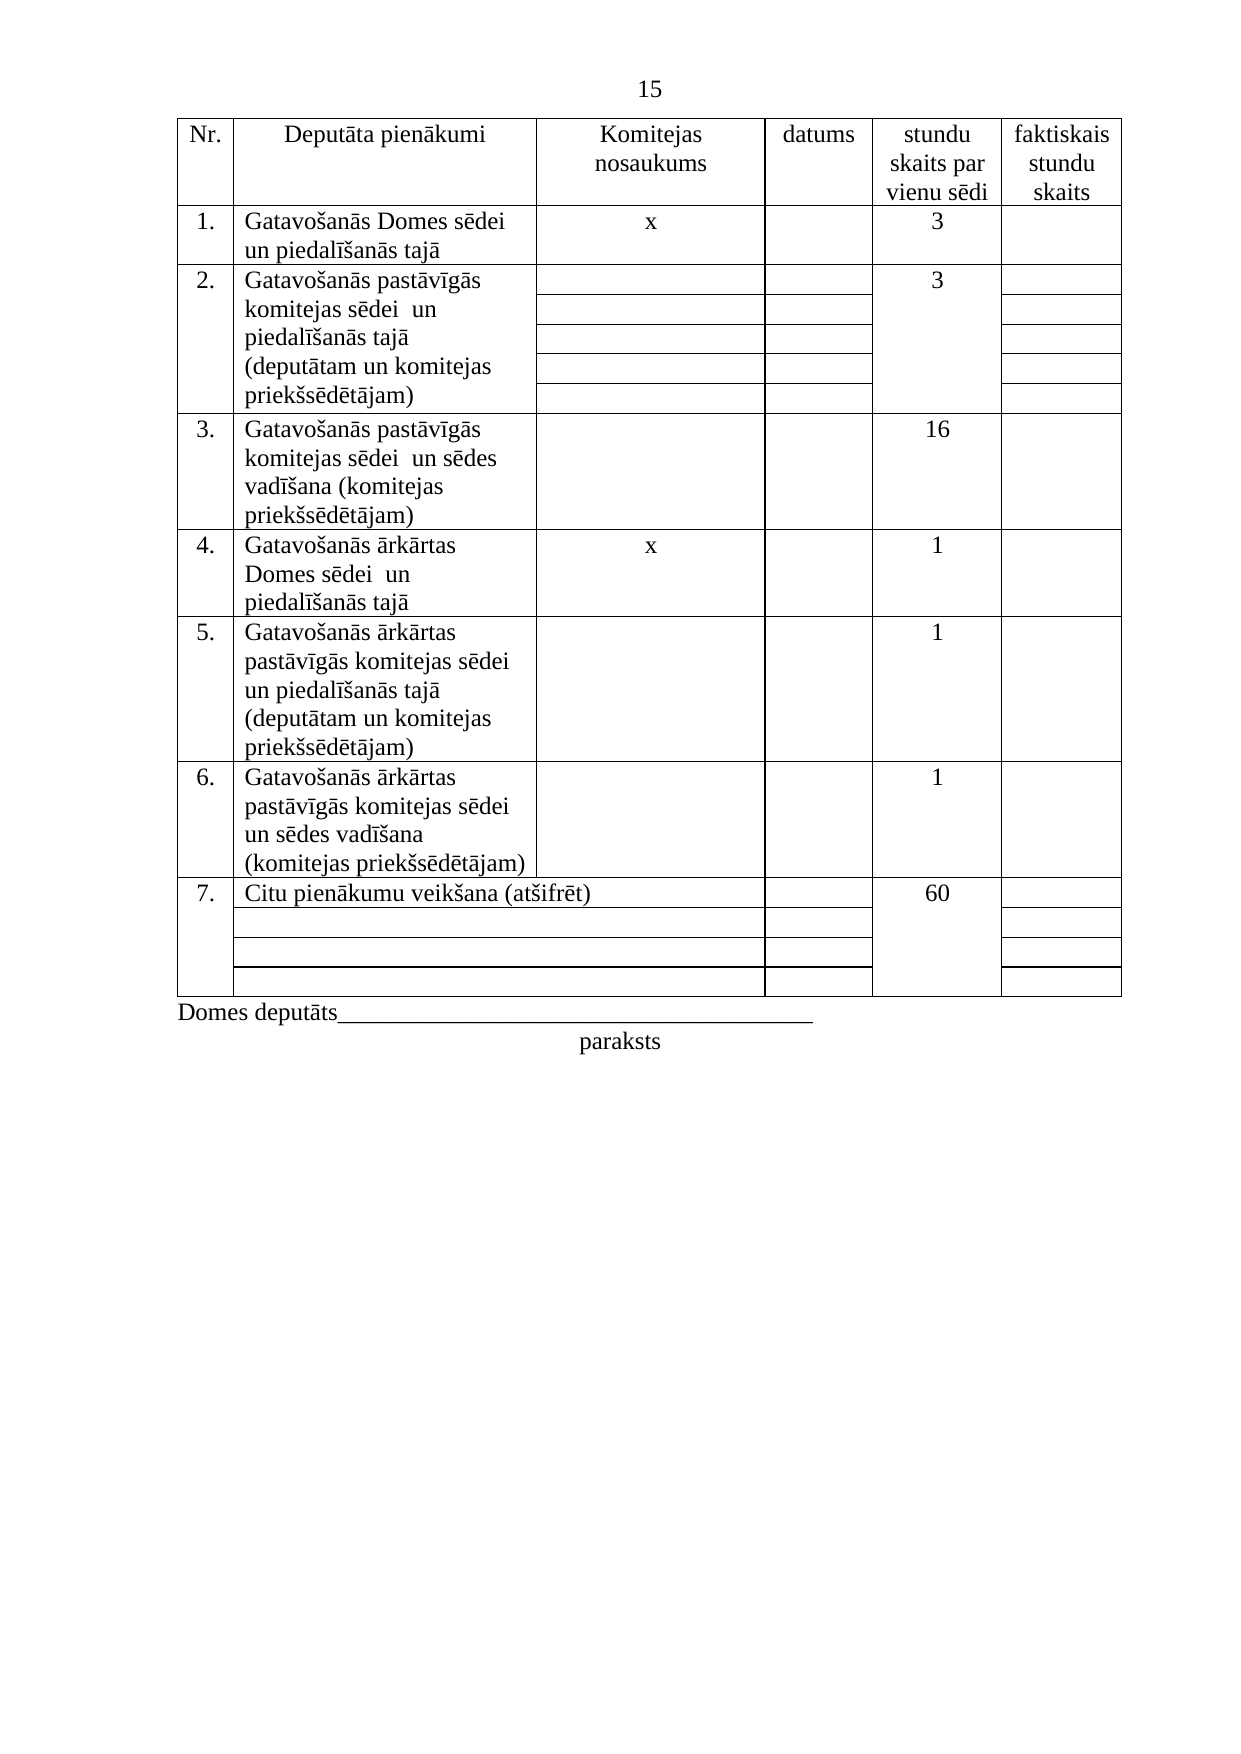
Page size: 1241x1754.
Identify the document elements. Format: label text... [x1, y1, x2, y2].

table_header Nr. [178, 119, 233, 205]
table_cell [766, 354, 872, 383]
table_cell 1. [178, 206, 233, 264]
table_cell [1002, 938, 1121, 966]
table_cell 7. [178, 878, 233, 996]
table_cell [537, 617, 764, 761]
table_cell [766, 762, 872, 877]
table_cell [234, 938, 764, 966]
table_cell [537, 265, 764, 294]
table_cell Gatavošanās ārkārtas pastāvīgās komitejas sēdei un piedalīšanās tajā (deputātam un komitejas priekšsēdētājam) [234, 617, 536, 761]
table_cell Gatavošanās Domes sēdei un piedalīšanās tajā [234, 206, 536, 264]
table_cell [766, 295, 872, 323]
table_cell [1002, 295, 1121, 323]
table_cell [537, 295, 764, 323]
table_cell [1002, 414, 1121, 529]
table_cell 5. [178, 617, 233, 761]
table_cell [1002, 908, 1121, 937]
table_cell [766, 384, 872, 413]
table_cell Gatavošanās ārkārtas pastāvīgās komitejas sēdei un sēdes vadīšana (komitejas priekšsēdētājam) [234, 762, 536, 877]
table_cell [537, 325, 764, 353]
table_cell 1 [873, 530, 1001, 616]
table_cell Gatavošanās pastāvīgās komitejas sēdei un piedalīšanās tajā (deputātam un komitejas priekšsēdētājam) [234, 265, 536, 413]
table_cell [1002, 530, 1121, 616]
table_cell [1002, 878, 1121, 907]
table_cell [766, 530, 872, 616]
text paraksts [118, 1026, 1122, 1055]
table_cell [1002, 265, 1121, 294]
table_cell [1002, 384, 1121, 413]
table_cell [1002, 617, 1121, 761]
table_cell [537, 762, 764, 877]
table_cell [766, 938, 872, 966]
table_cell [234, 908, 764, 937]
table_cell [766, 617, 872, 761]
table_cell 60 [873, 878, 1001, 996]
table_cell Gatavošanās pastāvīgās komitejas sēdei un sēdes vadīšana (komitejas priekšsēdētājam) [234, 414, 536, 529]
table_cell [766, 968, 872, 996]
table_cell [766, 265, 872, 294]
table_cell [766, 414, 872, 529]
table_cell [766, 206, 872, 264]
table_cell [537, 384, 764, 413]
table_cell [766, 878, 872, 907]
table_header Deputāta pienākumi [234, 119, 536, 205]
table_cell 6. [178, 762, 233, 877]
table_cell [1002, 354, 1121, 383]
table_header faktiskais stundu skaits [1002, 119, 1121, 205]
table_cell x [537, 530, 764, 616]
table_cell [1002, 968, 1121, 996]
table_cell 16 [873, 414, 1001, 529]
table_cell 3. [178, 414, 233, 529]
table_cell x [537, 206, 764, 264]
table_cell [1002, 762, 1121, 877]
table_cell 1 [873, 617, 1001, 761]
table_cell [1002, 325, 1121, 353]
table_cell 4. [178, 530, 233, 616]
table_cell 2. [178, 265, 233, 413]
table_cell 3 [873, 206, 1001, 264]
table_header Komitejas nosaukums [537, 119, 764, 205]
table_cell [537, 354, 764, 383]
table_cell [234, 968, 764, 996]
table_header stundu skaits par vienu sēdi [873, 119, 1001, 205]
table_cell 1 [873, 762, 1001, 877]
table_cell Citu pienākumu veikšana (atšifrēt) [234, 878, 764, 907]
table_cell [537, 414, 764, 529]
table_cell [766, 908, 872, 937]
table_cell 3 [873, 265, 1001, 413]
table_header datums [766, 119, 872, 205]
text Domes deputāts______________________________________ [177, 997, 1122, 1026]
table_cell Gatavošanās ārkārtas Domes sēdei un piedalīšanās tajā [234, 530, 536, 616]
table_cell [1002, 206, 1121, 264]
table_cell [766, 325, 872, 353]
